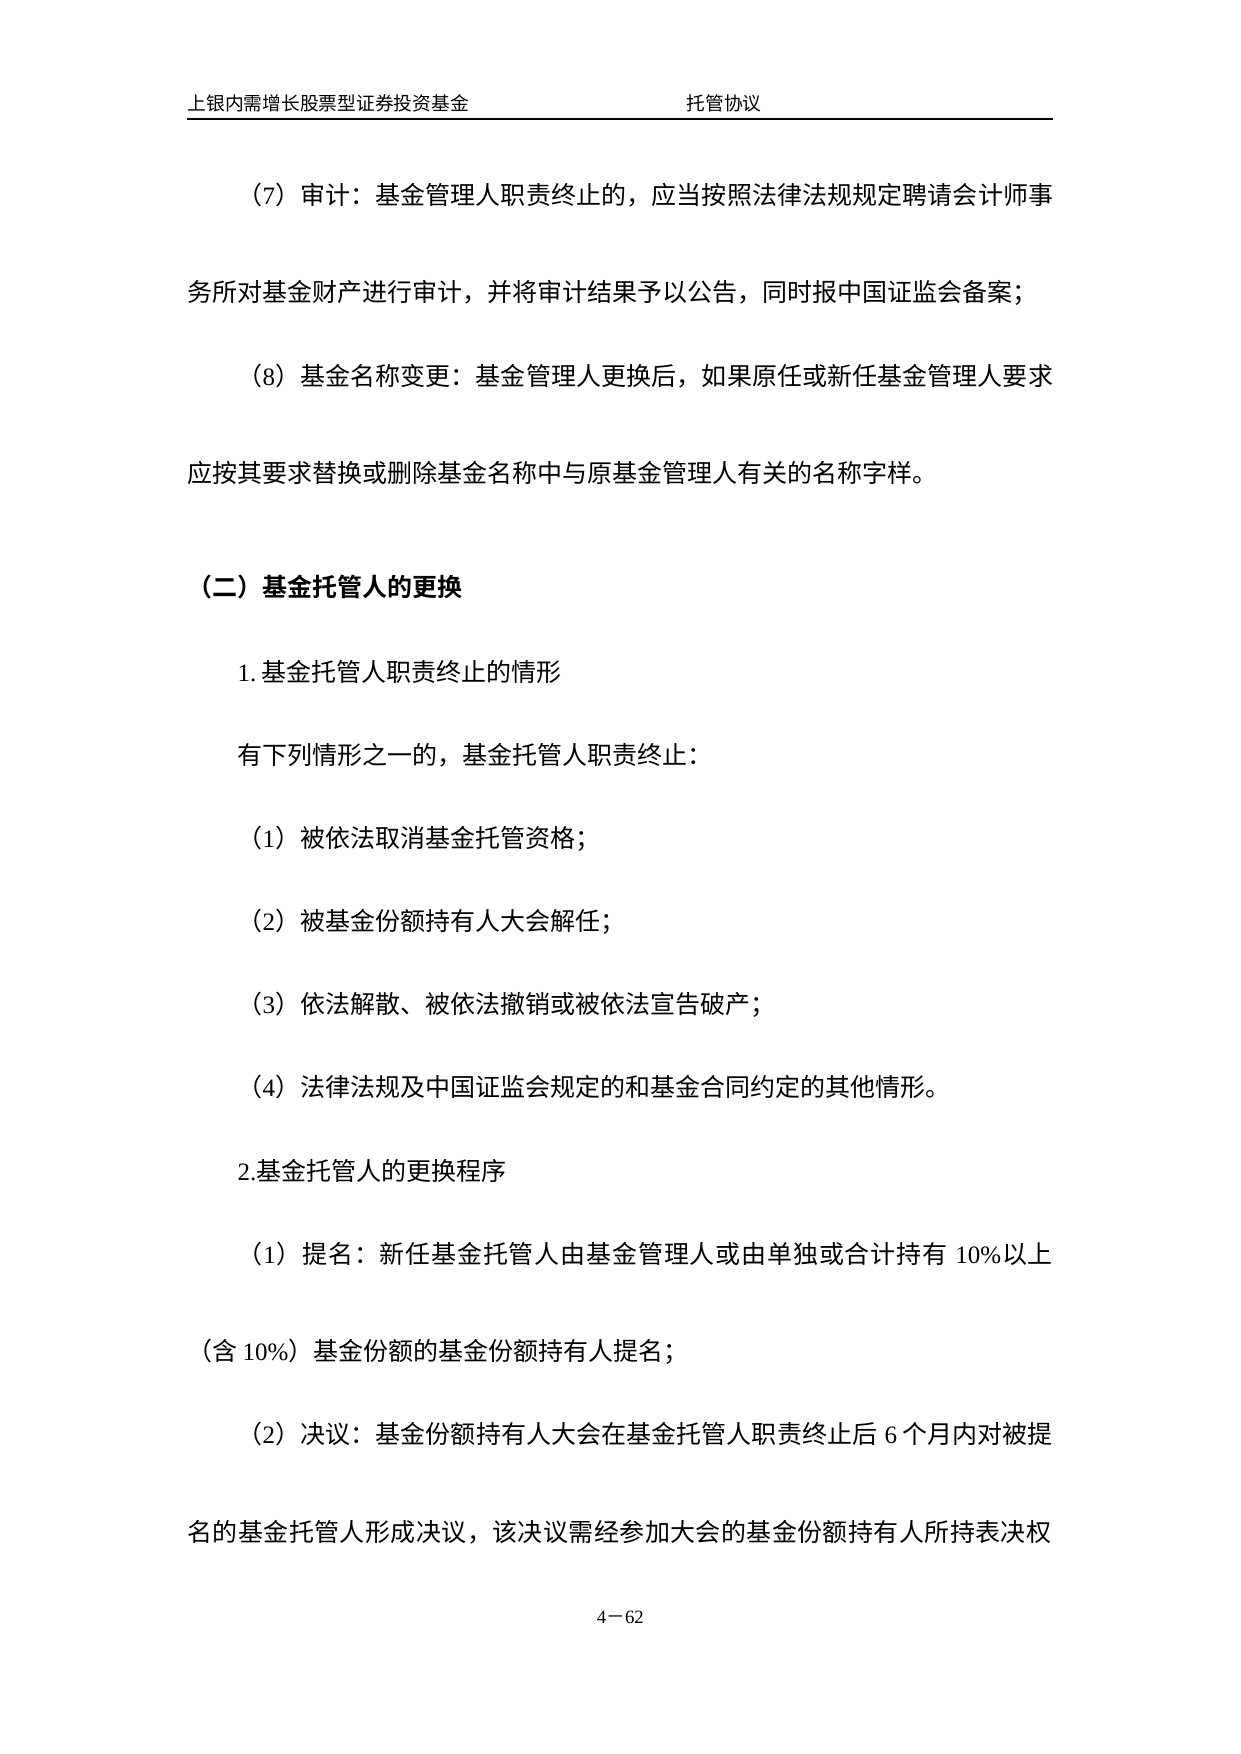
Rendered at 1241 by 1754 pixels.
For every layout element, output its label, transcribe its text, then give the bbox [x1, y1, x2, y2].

text （8）基金名称变更：基金管理人更换后，如果原任或新任基金管理人要求，应按其要求替换或删除基金名称中与原基金管理人有关的名称字样。 [187, 342, 1053, 504]
text （1）被依法取消基金托管资格； [187, 804, 1053, 869]
text （4）法律法规及中国证监会规定的和基金合同约定的其他情形。 [187, 1053, 1053, 1118]
text 有下列情形之一的，基金托管人职责终止： [187, 721, 1053, 786]
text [187, 1400, 1053, 1563]
text 1. 基金托管人职责终止的情形 [187, 638, 1053, 703]
text （3）依法解散、被依法撤销或被依法宣告破产； [187, 970, 1053, 1035]
text （二）基金托管人的更换 [187, 538, 1053, 603]
text （1）提名：新任基金托管人由基金管理人或由单独或合计持有10%以上（含10%）基金份额的基金份额持有人提名； [187, 1220, 1053, 1382]
text 2.基金托管人的更换程序 [187, 1137, 1053, 1202]
text （2）被基金份额持有人大会解任； [187, 887, 1053, 952]
text （7）审计：基金管理人职责终止的，应当按照法律法规规定聘请会计师事务所对基金财产进行审计，并将审计结果予以公告，同时报中国证监会备案； [187, 161, 1053, 323]
